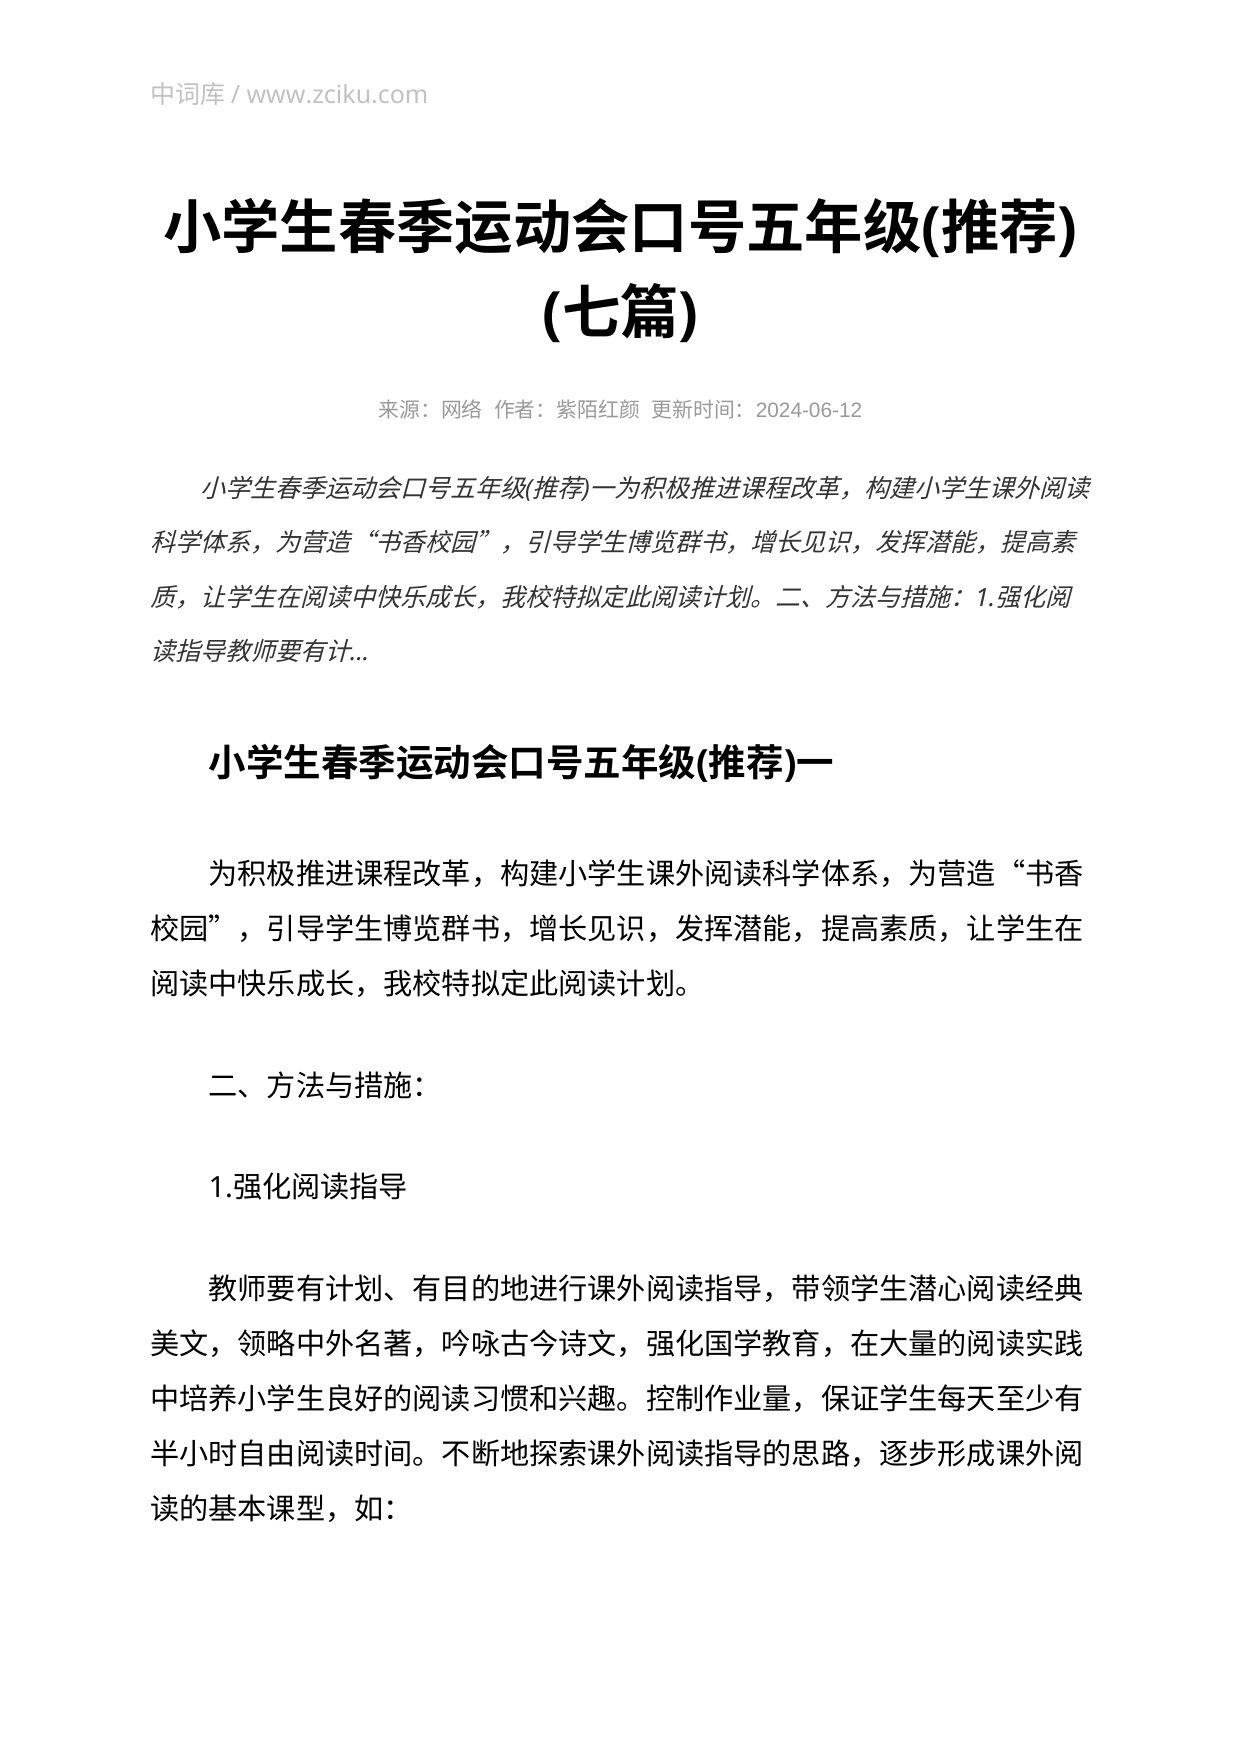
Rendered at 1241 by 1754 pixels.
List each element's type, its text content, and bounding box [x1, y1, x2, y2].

text 1.强化阅读指导 [150, 1164, 1090, 1206]
text 二、方法与措施： [150, 1062, 1090, 1104]
text 小学生春季运动会口号五年级(推荐)一为积极推进课程改革，构建小学生课外阅读科学体系，为营造“书香校园”，引导学生博览群书，增长见识，发挥潜能，提高素质，让学生在阅读中快乐成长，我校特拟定此阅读计划。二、方法与措施：1.强化阅读指导教师要有计... [150, 468, 1090, 668]
text 来源：网络 作者：紫陌红颜 更新时间：2024-06-12 [150, 398, 1090, 422]
text 为积极推进课程改革，构建小学生课外阅读科学体系，为营造“书香校园”，引导学生博览群书，增长见识，发挥潜能，提高素质，让学生在阅读中快乐成长，我校特拟定此阅读计划。 [150, 851, 1090, 1003]
text 小学生春季运动会口号五年级(推荐)一 [150, 733, 1090, 787]
subtitle 小学生春季运动会口号五年级(推荐)(七篇) [150, 181, 1090, 351]
text 教师要有计划、有目的地进行课外阅读指导，带领学生潜心阅读经典美文，领略中外名著，吟咏古今诗文，强化国学教育，在大量的阅读实践中培养小学生良好的阅读习惯和兴趣。控制作业量，保证学生每天至少有半小时自由阅读时间。不断地探索课外阅读指导的思路，逐步形成课外阅读的基本课型，如： [150, 1266, 1090, 1528]
